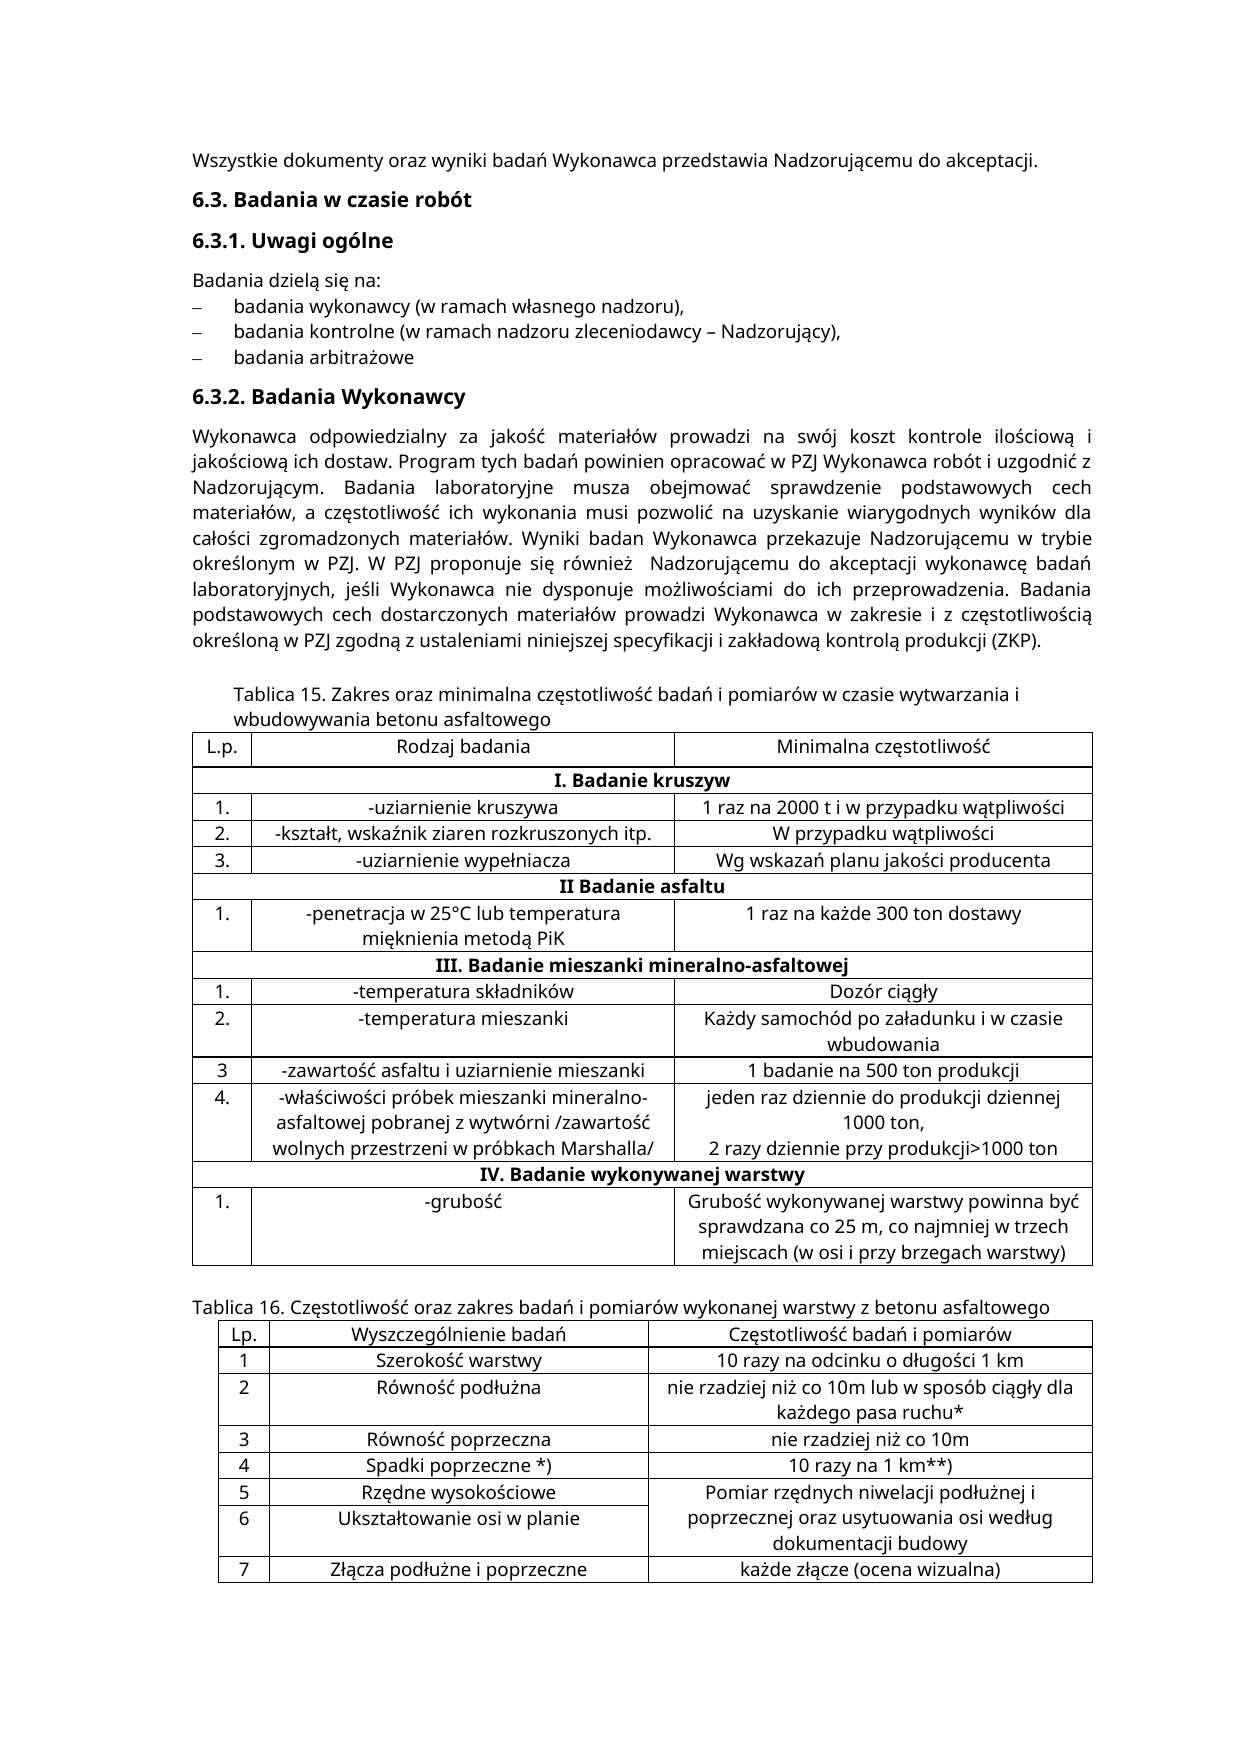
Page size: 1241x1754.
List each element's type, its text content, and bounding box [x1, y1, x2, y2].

table_cell 4 [219, 1453, 269, 1478]
table_cell 4. [193, 1084, 251, 1161]
table_cell 3. [193, 847, 251, 873]
table_cell 1 [219, 1348, 269, 1373]
table_cell Wg wskazań planu jakości producenta [675, 847, 1092, 873]
table_cell -temperatura mieszanki [252, 1005, 674, 1056]
table_cell Pomiar rzędnych niwelacji podłużnej i poprzecznej oraz usytuowania osi według dokumentacji budowy [649, 1479, 1092, 1556]
table_cell 1. [193, 979, 251, 1004]
table_cell jeden raz dziennie do produkcji dziennej 1000 ton, 2 razy dziennie przy produkcji>1000 ton [675, 1084, 1092, 1161]
table_cell 10 razy na 1 km**) [649, 1453, 1092, 1478]
table_cell 2. [193, 1005, 251, 1056]
table_cell 7 [219, 1557, 269, 1582]
table_cell każde złącze (ocena wizualna) [649, 1557, 1092, 1582]
text Wykonawca odpowiedzialny za jakość materiałów prowadzi na swój koszt kontrole ilościową i jakościową ich dostaw. Program tych badań powinien opracować w PZJ Wykonawca robót i uzgodnić z Nadzorującym. Badania laboratoryjne musza obejmować sprawdzenie podstawowych cech materiałów, a częstotliwość ich wykonania musi pozwolić na uzyskanie wiarygodnych wyników dla całości zgromadzonych materiałów. Wyniki badan Wykonawca przekazuje Nadzorującemu w trybie określonym w PZJ. W PZJ proponuje się również Nadzorującemu do akceptacji wykonawcę badań laboratoryjnych, jeśli Wykonawca nie dysponuje możliwościami do ich przeprowadzenia. Badania podstawowych cech dostarczonych materiałów prowadzi Wykonawca w zakresie i z częstotliwością określoną w PZJ zgodną z ustaleniami niniejszej specyfikacji i zakładową kontrolą produkcji (ZKP). [192, 423, 1093, 653]
table_header Lp. [219, 1321, 269, 1346]
table_cell 1 badanie na 500 ton produkcji [675, 1058, 1092, 1083]
table_cell 5 [219, 1479, 269, 1505]
table_cell Równość poprzeczna [270, 1426, 648, 1452]
table_header Minimalna częstotliwość [675, 733, 1092, 766]
text Tablica 15. Zakres oraz minimalna częstotliwość badań i pomiarów w czasie wytwarzania i wbudowywania betonu asfaltowego [233, 681, 1093, 732]
table_cell -uziarnienie kruszywa [252, 794, 674, 819]
table_header Wyszczególnienie badań [270, 1321, 648, 1346]
text Tablica 16. Częstotliwość oraz zakres badań i pomiarów wykonanej warstwy z betonu asfaltowego [192, 1294, 1093, 1320]
table_cell 1 raz na każde 300 ton dostawy [675, 900, 1092, 951]
table_cell I. Badanie kruszyw [193, 768, 1092, 793]
table_cell nie rzadziej niż co 10m lub w sposób ciągły dla każdego pasa ruchu* [649, 1374, 1092, 1425]
table_cell 3 [193, 1058, 251, 1083]
table_header Rodzaj badania [252, 733, 674, 766]
table_cell Ukształtowanie osi w planie [270, 1506, 648, 1556]
table_cell Rzędne wysokościowe [270, 1479, 648, 1505]
table_header Częstotliwość badań i pomiarów [649, 1321, 1092, 1346]
list badania wykonawcy (w ramach własnego nadzoru), [192, 293, 1093, 318]
table_cell III. Badanie mieszanki mineralno-asfaltowej [193, 952, 1092, 978]
table_cell -grubość [252, 1188, 674, 1265]
table_cell -właściwości próbek mieszanki mineralno-asfaltowej pobranej z wytwórni /zawartość wolnych przestrzeni w próbkach Marshalla/ [252, 1084, 674, 1161]
table_cell nie rzadziej niż co 10m [649, 1426, 1092, 1452]
table_cell 1. [193, 794, 251, 819]
text 6.3.2. Badania Wykonawcy [192, 382, 1093, 411]
table_cell Dozór ciągły [675, 979, 1092, 1004]
list badania arbitrażowe [192, 344, 1093, 369]
table_cell -kształt, wskaźnik ziaren rozkruszonych itp. [252, 821, 674, 846]
table_header L.p. [193, 733, 251, 766]
table_cell Równość podłużna [270, 1374, 648, 1425]
table_cell 6 [219, 1506, 269, 1556]
table_cell Złącza podłużne i poprzeczne [270, 1557, 648, 1582]
subtitle 6.3. Badania w czasie robót [192, 186, 1093, 214]
table_cell Grubość wykonywanej warstwy powinna być sprawdzana co , co najmniej w trzech miejscach (w osi i przy brzegach warstwy) [675, 1188, 1092, 1265]
table_cell W przypadku wątpliwości [675, 821, 1092, 846]
list Wszystkie dokumenty oraz wyniki badań Wykonawca przedstawia Nadzorującemu do akceptacji. [192, 148, 1093, 173]
table_cell Każdy samochód po załadunku i w czasie wbudowania [675, 1005, 1092, 1056]
table_cell 1 raz na 2000 t i w przypadku wątpliwości [675, 794, 1092, 819]
table_cell -temperatura składników [252, 979, 674, 1004]
table_cell 1. [193, 900, 251, 951]
table_cell 2 [219, 1374, 269, 1425]
table_cell -uziarnienie wypełniacza [252, 847, 674, 873]
list badania kontrolne (w ramach nadzoru zleceniodawcy – Nadzorujący), [192, 318, 1093, 344]
table_cell 10 razy na odcinku o długości [649, 1348, 1092, 1373]
table_cell 3 [219, 1426, 269, 1452]
table_cell -zawartość asfaltu i uziarnienie mieszanki [252, 1058, 674, 1083]
text 6.3.1. Uwagi ogólne [192, 227, 1093, 255]
table_cell 1. [193, 1188, 251, 1265]
table_cell -penetracja w lub temperatura mięknienia metodą PiK [252, 900, 674, 951]
table_cell Szerokość warstwy [270, 1348, 648, 1373]
text Badania dzielą się na: [192, 267, 1093, 293]
table_cell IV. Badanie wykonywanej warstwy [193, 1162, 1092, 1187]
table_cell 2. [193, 821, 251, 846]
table_cell II Badanie asfaltu [193, 874, 1092, 899]
table_cell Spadki poprzeczne *) [270, 1453, 648, 1478]
